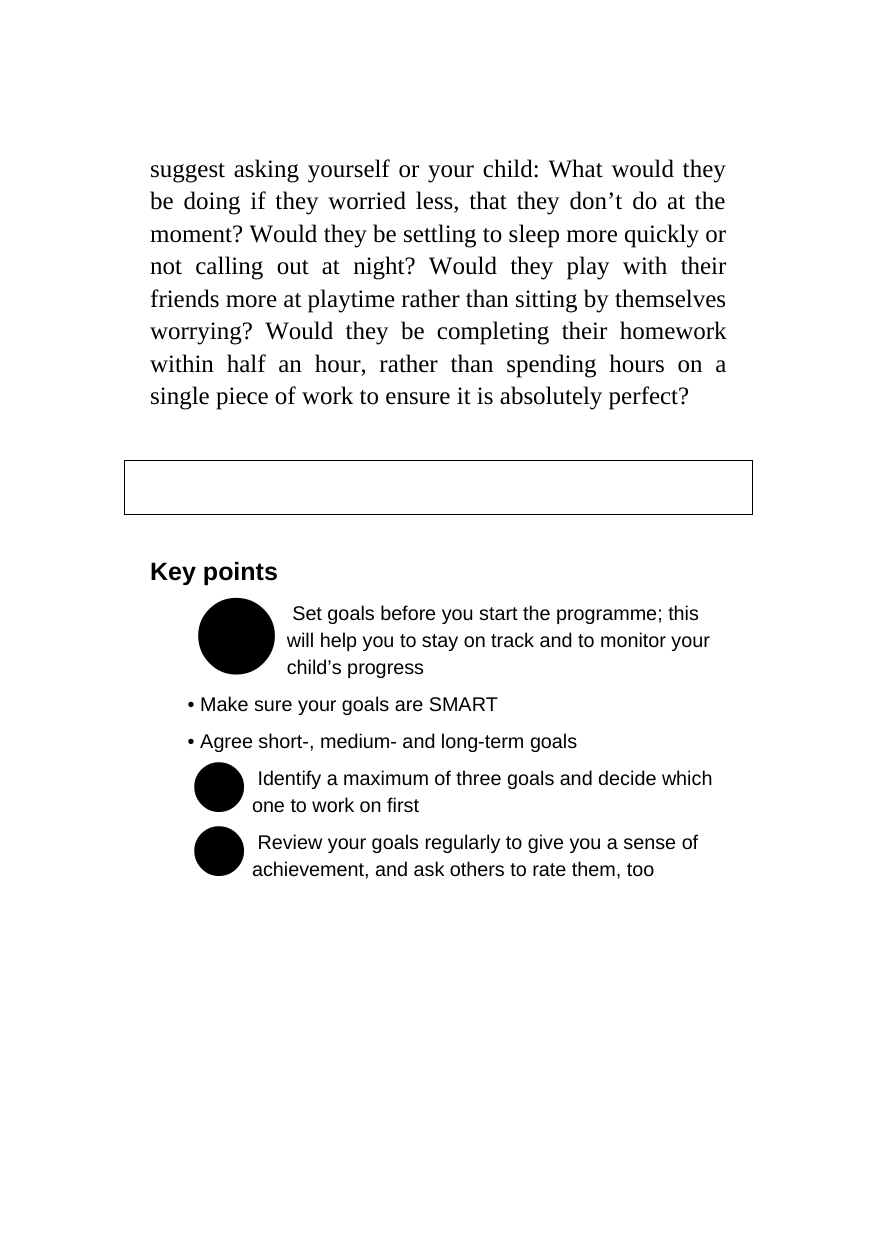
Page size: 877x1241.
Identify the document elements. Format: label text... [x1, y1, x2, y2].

text Key points [150, 553, 727, 585]
text Review your goals regularly to give you a sense of achievement, and ask others to rate them, too [187, 827, 727, 881]
text Identify a maximum of three goals and decide which one to work on first [187, 763, 727, 817]
text Agree short-, medium- and long-term goals [187, 726, 727, 753]
text Set goals before you start the programme; this will help you to stay on track and to monitor your child’s progress [187, 598, 727, 679]
text Make sure your goals are SMART [187, 689, 727, 716]
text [150, 150, 727, 410]
